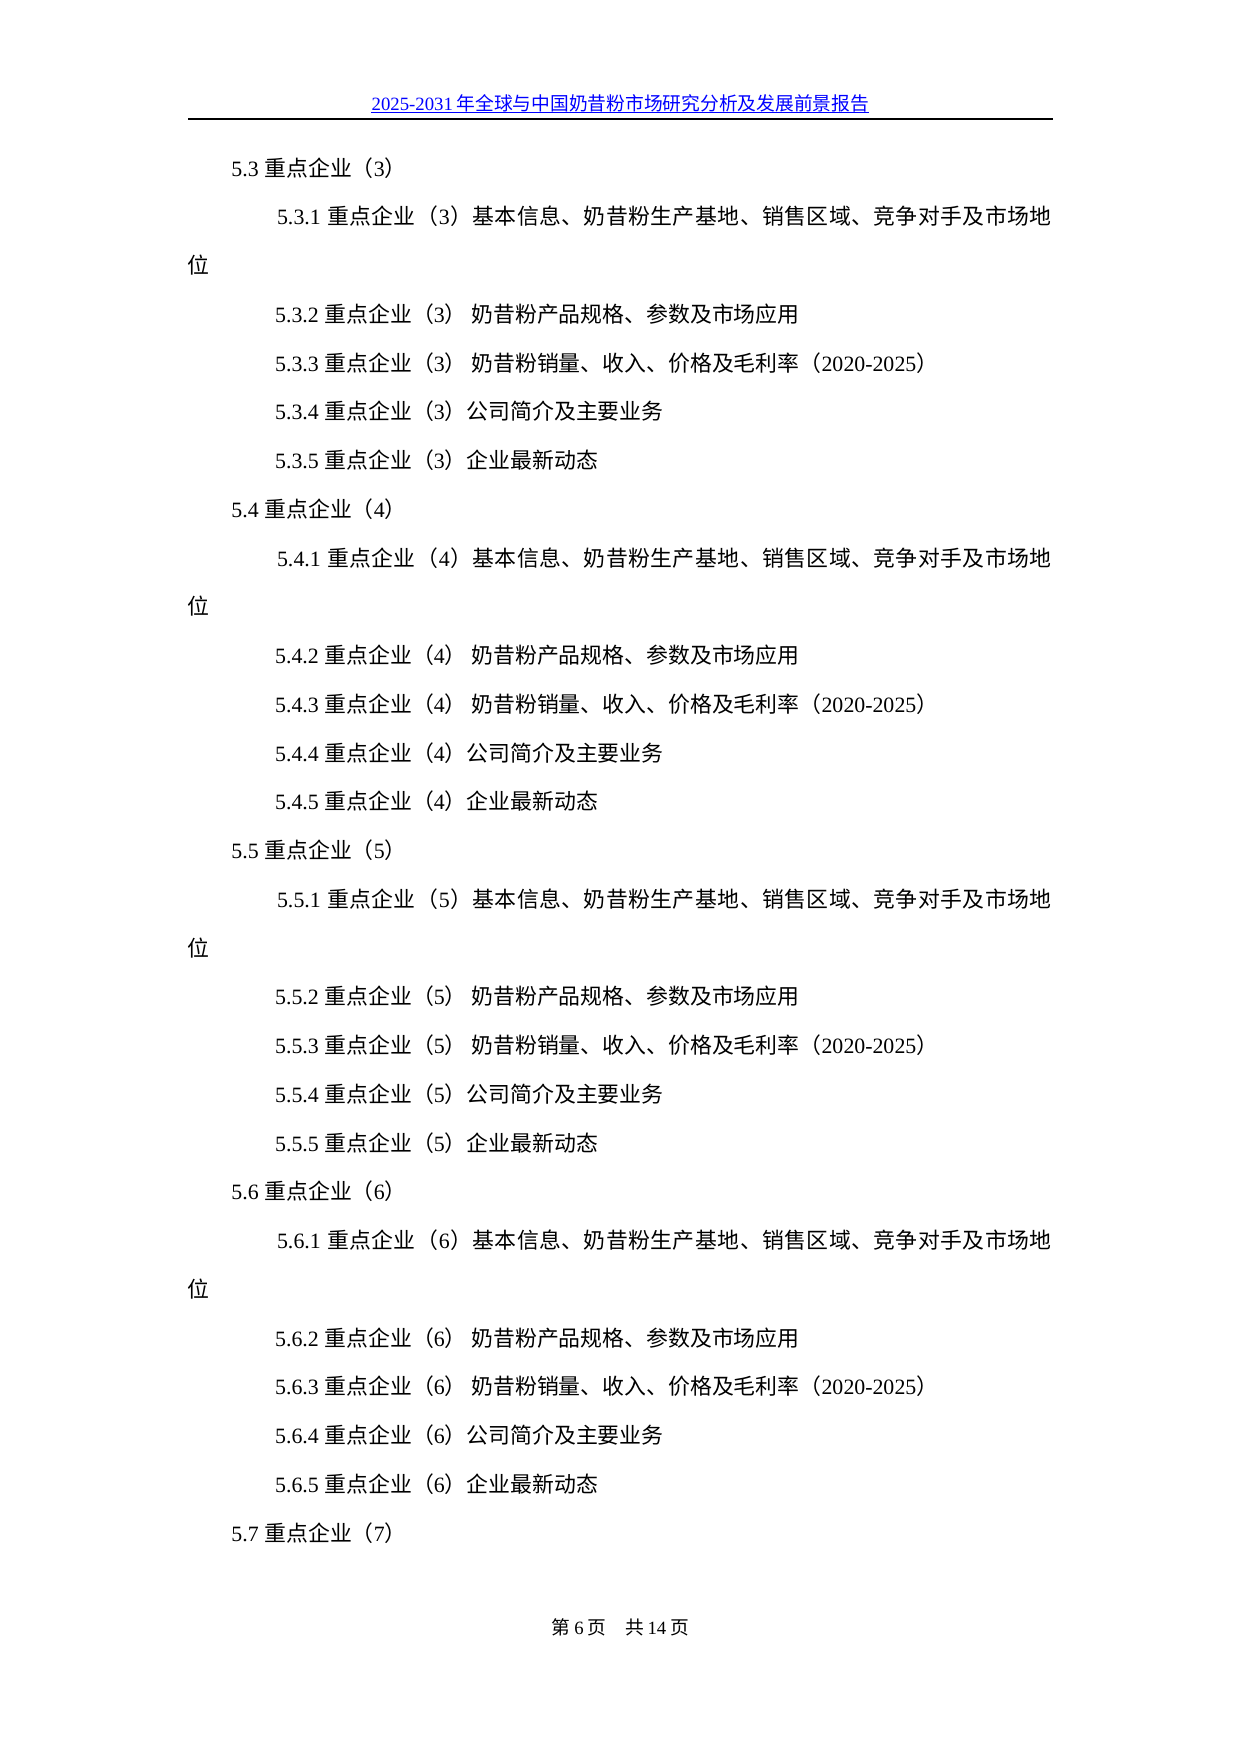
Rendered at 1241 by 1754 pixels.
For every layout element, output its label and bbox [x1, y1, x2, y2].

text [187, 150, 1053, 1548]
